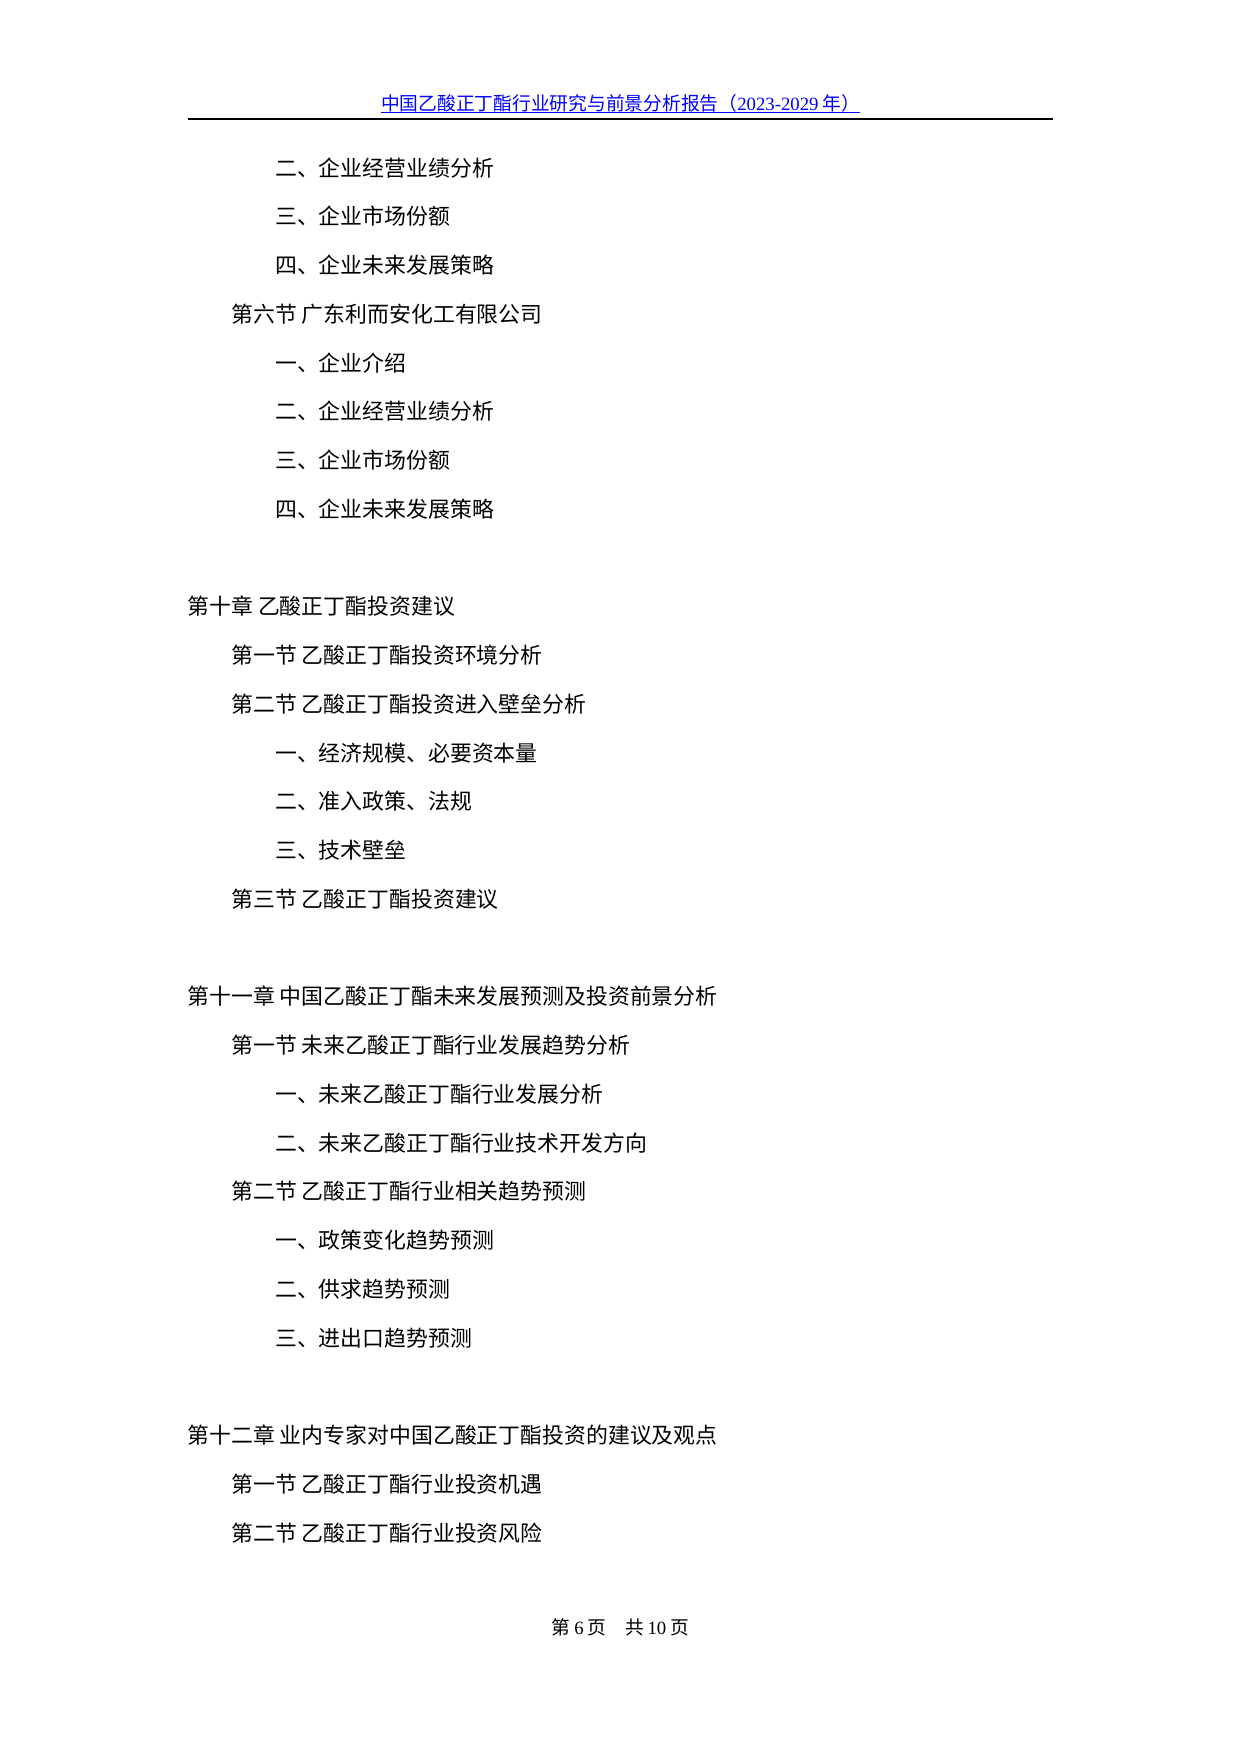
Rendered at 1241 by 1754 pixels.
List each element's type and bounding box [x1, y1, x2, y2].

text [187, 150, 1053, 1548]
